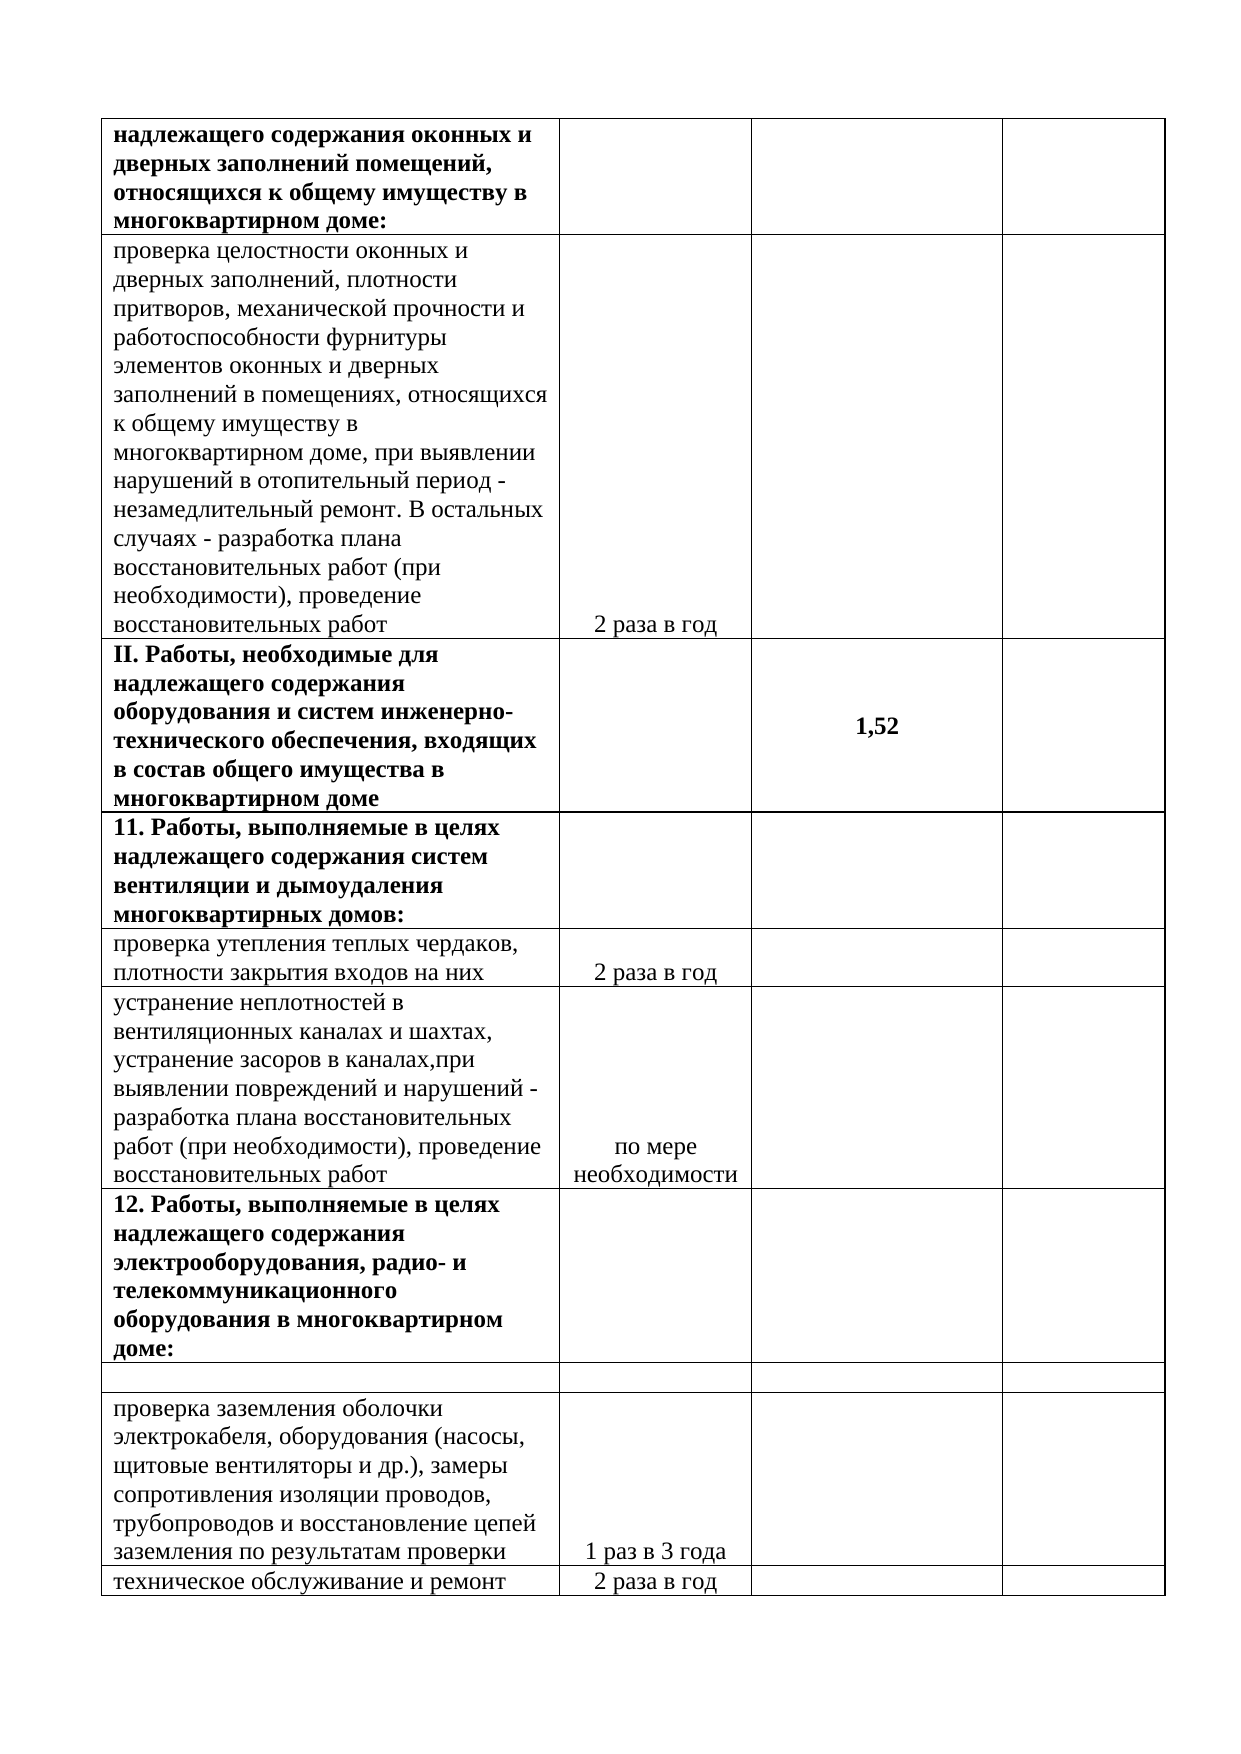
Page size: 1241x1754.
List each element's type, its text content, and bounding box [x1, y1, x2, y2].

table_cell II. Работы, необходимые для надлежащего содержания оборудования и систем инженерно-технического обеспечения, входящих в состав общего имущества в многоквартирном доме [102, 639, 559, 811]
table_cell 12. Работы, выполняемые в целях надлежащего содержания электрооборудования, радио- и телекоммуникационного оборудования в многоквартирном доме: [102, 1189, 559, 1362]
table_cell [752, 1393, 1002, 1565]
table_cell [752, 929, 1002, 986]
table_cell 1 раз в 3 года [560, 1393, 751, 1565]
table_cell [102, 1363, 559, 1392]
table_cell проверка заземления оболочки электрокабеля, оборудования (насосы, щитовые вентиляторы и др.), замеры сопротивления изоляции проводов, трубопроводов и восстановление цепей заземления по результатам проверки [102, 1393, 559, 1565]
table_cell 2 раза в год [560, 235, 751, 638]
table_cell [1003, 639, 1164, 811]
table_cell [1003, 813, 1164, 927]
table_cell [1003, 987, 1164, 1188]
table_cell [560, 1189, 751, 1362]
table_cell [752, 1189, 1002, 1362]
table_cell по мере необходимости [560, 987, 751, 1188]
table_cell [752, 813, 1002, 927]
table_cell [560, 639, 751, 811]
table_cell [1003, 235, 1164, 638]
table_cell [752, 1566, 1002, 1595]
table_cell [1003, 1363, 1164, 1392]
table_cell 2 раза в год [560, 929, 751, 986]
table_cell проверка целостности оконных и дверных заполнений, плотности притворов, механической прочности и работоспособности фурнитуры элементов оконных и дверных заполнений в помещениях, относящихся к общему имуществу в многоквартирном доме, при выявлении нарушений в отопительный период - незамедлительный ремонт. В остальных случаях - разработка плана восстановительных работ (при необходимости), проведение восстановительных работ [102, 235, 559, 638]
table_cell 2 раза в год [560, 1566, 751, 1595]
table_cell [1003, 119, 1164, 234]
table_cell [1003, 929, 1164, 986]
table_cell [752, 1363, 1002, 1392]
table_cell [1003, 1393, 1164, 1565]
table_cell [102, 1566, 559, 1595]
table_cell [752, 987, 1002, 1188]
table_cell [560, 1363, 751, 1392]
table_cell 11. Работы, выполняемые в целях надлежащего содержания систем вентиляции и дымоудаления многоквартирных домов: [102, 813, 559, 927]
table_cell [102, 119, 559, 234]
table_cell устранение неплотностей в вентиляционных каналах и шахтах, устранение засоров в каналах,при выявлении повреждений и нарушений - разработка плана восстановительных работ (при необходимости), проведение восстановительных работ [102, 987, 559, 1188]
table_cell [560, 119, 751, 234]
table_cell проверка утепления теплых чердаков, плотности закрытия входов на них [102, 929, 559, 986]
table_cell [1003, 1189, 1164, 1362]
table_cell 1,52 [752, 639, 1002, 811]
table_cell [560, 813, 751, 927]
table_cell [752, 119, 1002, 234]
table_cell [1003, 1566, 1164, 1595]
table_cell [752, 235, 1002, 638]
